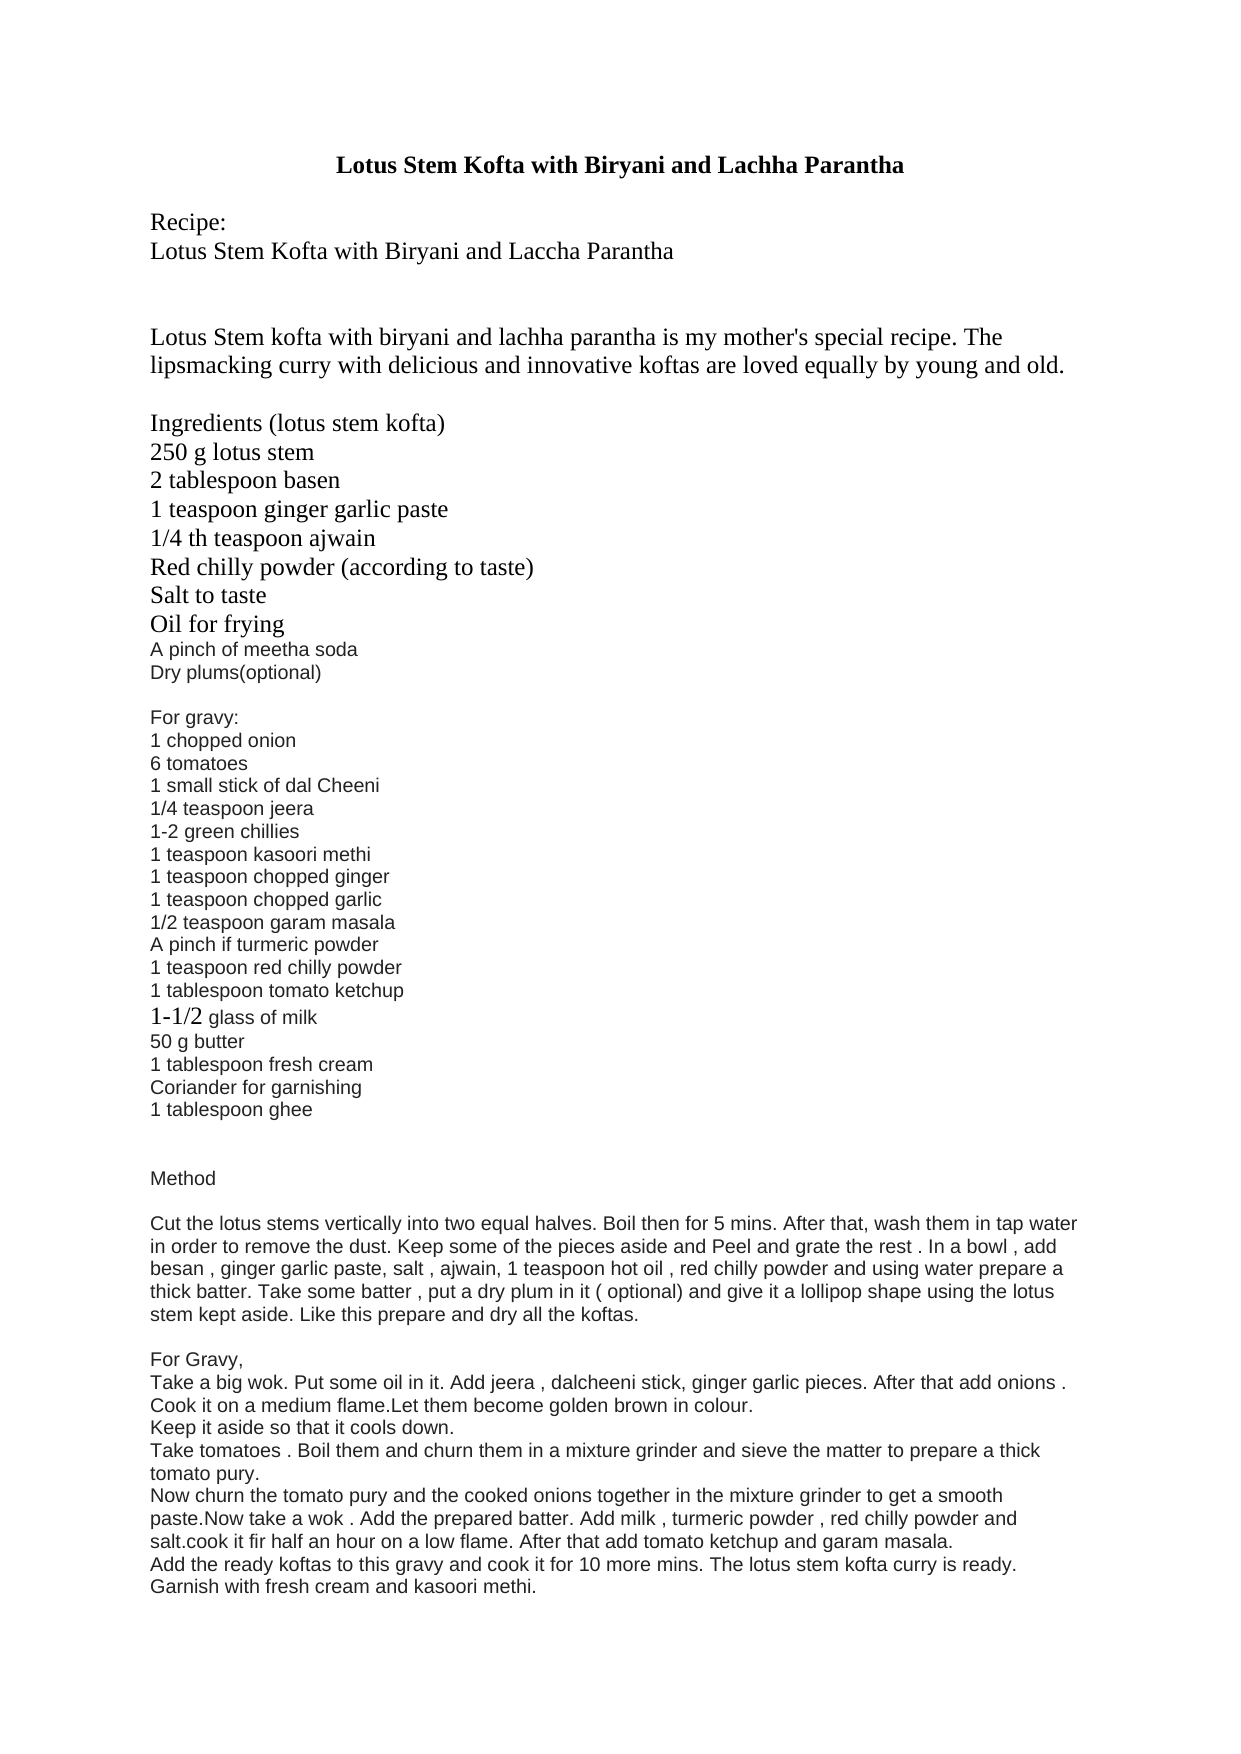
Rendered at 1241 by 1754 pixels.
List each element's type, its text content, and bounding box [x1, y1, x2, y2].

text Lotus Stem kofta with biryani and lachha parantha is my mother's special recipe. The lipsmacking curry with delicious and innovative koftas are loved equally by young and old. Ingredients (lotus stem kofta) 250 g lotus stem 2 tablespoon basen 1 teaspoon ginger garlic paste 1/4 th teaspoon ajwain Red chilly powder (according to taste) Salt to taste Oil for frying [150, 322, 1090, 638]
text A pinch of meetha soda Dry plums(optional) For gravy: 1 chopped onion 6 tomatoes 1 small stick of dal Cheeni 1/4 teaspoon jeera 1-2 green chillies 1 teaspoon kasoori methi 1 teaspoon chopped ginger 1 teaspoon chopped garlic 1/2 teaspoon garam masala A pinch if turmeric powder 1 teaspoon red chilly powder 1 tablespoon tomato ketchup 1-1/2 glass of milk 50 g butter 1 tablespoon fresh cream Coriander for garnishing 1 tablespoon ghee Method Cut the lotus stems vertically into two equal halves. Boil then for 5 mins. After that, wash them in tap water in order to remove the dust. Keep some of the pieces aside and Peel and grate the rest . In a bowl , add besan , ginger garlic paste, salt , ajwain, 1 teaspoon hot oil , red chilly powder and using water prepare a thick batter. Take some batter , put a dry plum in it ( optional) and give it a lollipop shape using the lotus stem kept aside. Like this prepare and dry all the koftas. For Gravy, Take a big wok. Put some oil in it. Add jeera , dalcheeni stick, ginger garlic pieces. After that add onions . Cook it on a medium flame.Let them become golden brown in colour. Keep it aside so that it cools down. Take tomatoes . Boil them and churn them in a mixture grinder and sieve the matter to prepare a thick tomato pury. Now churn the tomato pury and the cooked onions together in the mixture grinder to get a smooth paste.Now take a wok . Add the prepared batter. Add milk , turmeric powder , red chilly powder and salt.cook it fir half an hour on a low flame. After that add tomato ketchup and garam masala. Add the ready koftas to this gravy and cook it for 10 more mins. The lotus stem kofta curry is ready. Garnish with fresh cream and kasoori methi. [150, 638, 1090, 1598]
text Lotus Stem Kofta with Biryani and Lachha Parantha [150, 150, 1090, 179]
text Recipe: Lotus Stem Kofta with Biryani and Laccha Parantha [150, 207, 1090, 265]
